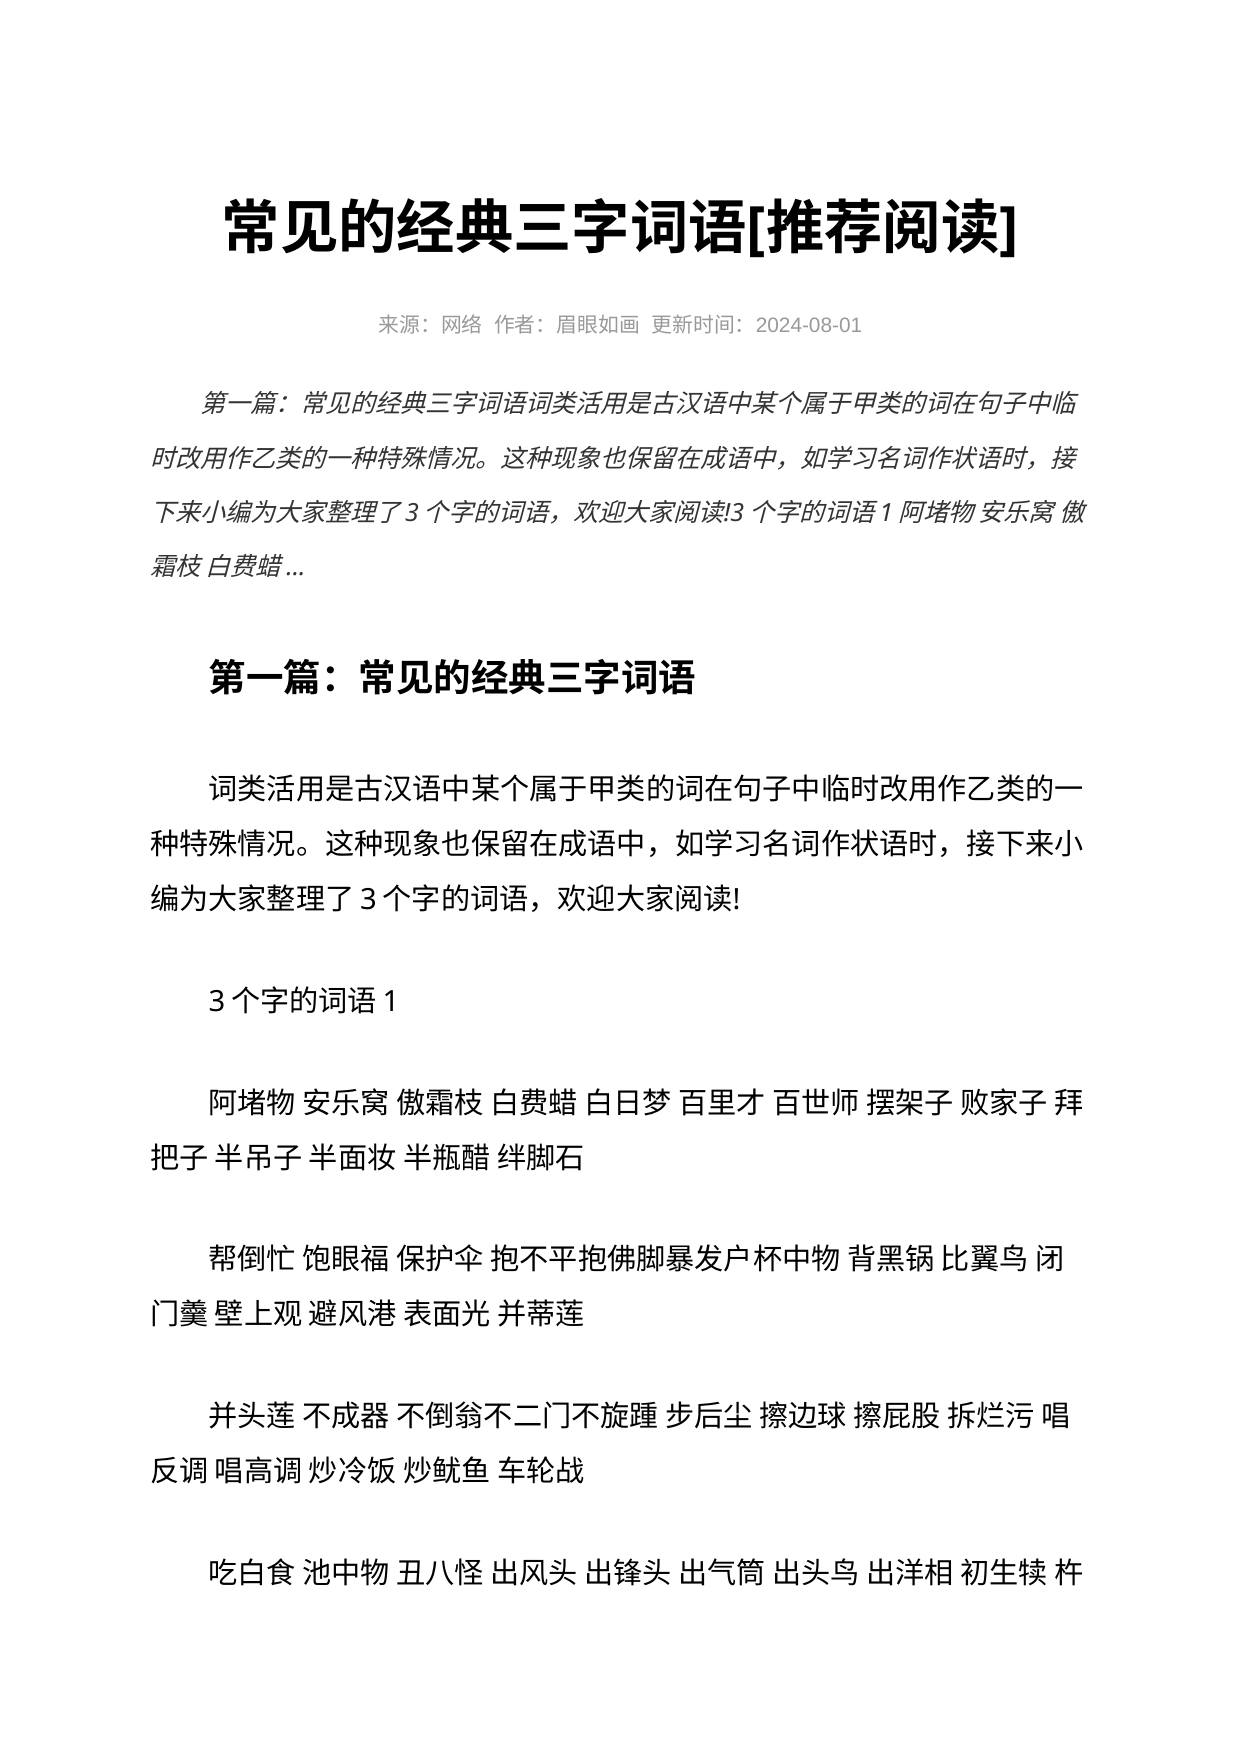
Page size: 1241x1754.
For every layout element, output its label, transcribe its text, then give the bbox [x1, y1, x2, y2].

text 并头莲 不成器 不倒翁不二门不旋踵 步后尘 擦边球 擦屁股 拆烂污 唱反调 唱高调 炒冷饭 炒鱿鱼 车轮战 [150, 1393, 1090, 1490]
text 来源：网络 作者：眉眼如画 更新时间：2024-08-01 [150, 313, 1090, 337]
text 词类活用是古汉语中某个属于甲类的词在句子中临时改用作乙类的一种特殊情况。这种现象也保留在成语中，如学习名词作状语时，接下来小编为大家整理了3个字的词语，欢迎大家阅读! [150, 766, 1090, 918]
text 第一篇：常见的经典三字词语 [150, 648, 1090, 702]
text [150, 1549, 1090, 1592]
text 第一篇：常见的经典三字词语词类活用是古汉语中某个属于甲类的词在句子中临时改用作乙类的一种特殊情况。这种现象也保留在成语中，如学习名词作状语时，接下来小编为大家整理了3个字的词语，欢迎大家阅读!3个字的词语1阿堵物 安乐窝 傲霜枝 白费蜡 ... [150, 384, 1090, 583]
text 3个字的词语1 [150, 977, 1090, 1020]
text 帮倒忙 饱眼福 保护伞 抱不平抱佛脚暴发户杯中物 背黑锅 比翼鸟 闭门羹 壁上观 避风港 表面光 并蒂莲 [150, 1236, 1090, 1333]
subtitle 常见的经典三字词语[推荐阅读] [150, 181, 1090, 266]
text 阿堵物 安乐窝 傲霜枝 白费蜡 白日梦 百里才 百世师 摆架子 败家子 拜把子 半吊子 半面妆 半瓶醋 绊脚石 [150, 1079, 1090, 1176]
